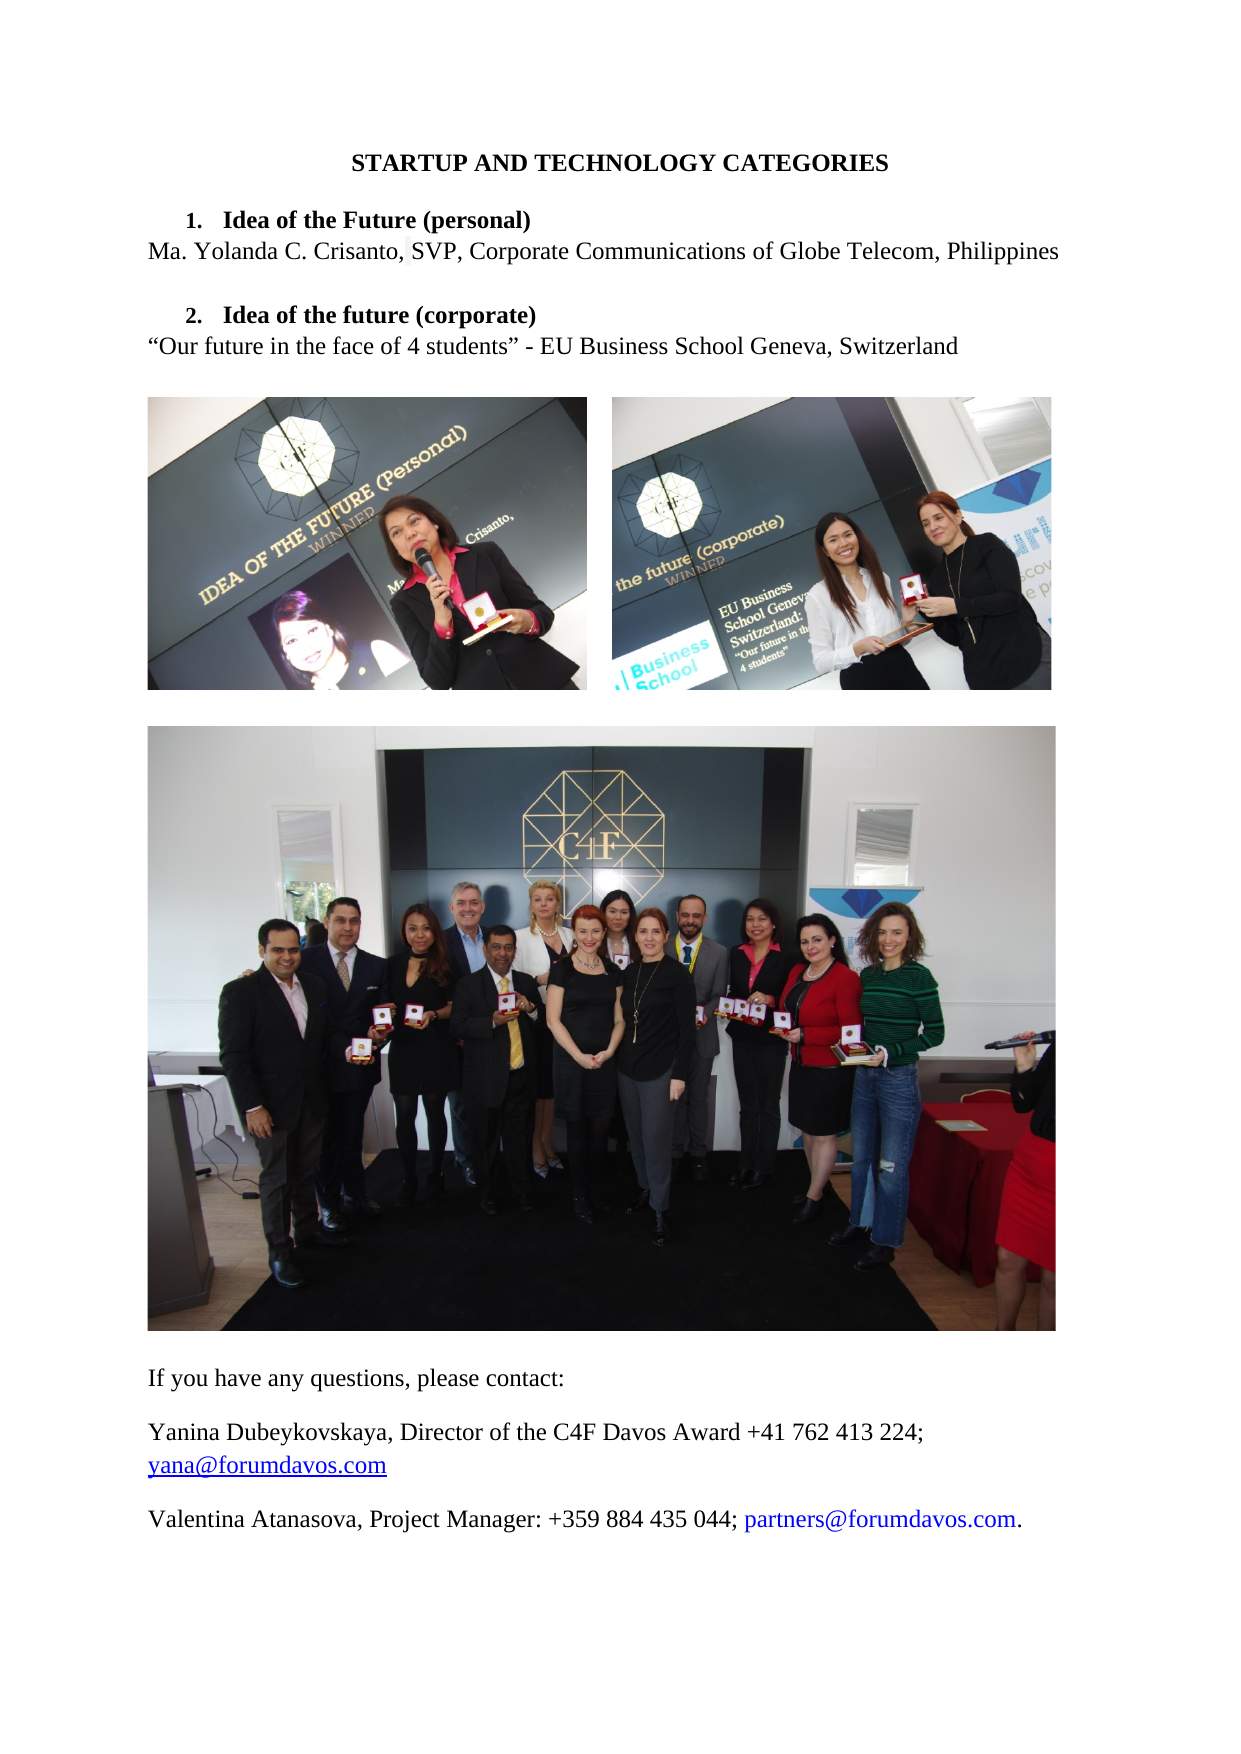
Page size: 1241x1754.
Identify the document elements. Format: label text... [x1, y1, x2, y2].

list Idea of the Future (personal) [185, 205, 1093, 234]
text Ma. Yolanda C. Crisanto, SVP, Corporate Communications of Globe Telecom, Philippines [411, 236, 1093, 265]
text If you have any questions, please contact: [148, 1363, 1093, 1392]
picture [612, 397, 1052, 690]
picture [147, 726, 1056, 1331]
text Ma. Yolanda C. Crisanto, SVP, Corporate Communications of Globe Telecom, Philippines [148, 236, 405, 265]
text STARTUP AND TECHNOLOGY CATEGORIES [148, 148, 1093, 176]
text Valentina Atanasova, Project Manager: +359 884 435 044; partners@forumdavos.com. [148, 1504, 1093, 1533]
text “Our future in the face of 4 students” - EU Business School Geneva, Switzerland [148, 331, 1093, 360]
text Yanina Dubeykovskaya, Director of the C4F Davos Award +41 762 413 224; yana@forumdavos.com [148, 1417, 1093, 1479]
picture [147, 397, 587, 690]
list Idea of the future (corporate) [185, 300, 1093, 329]
